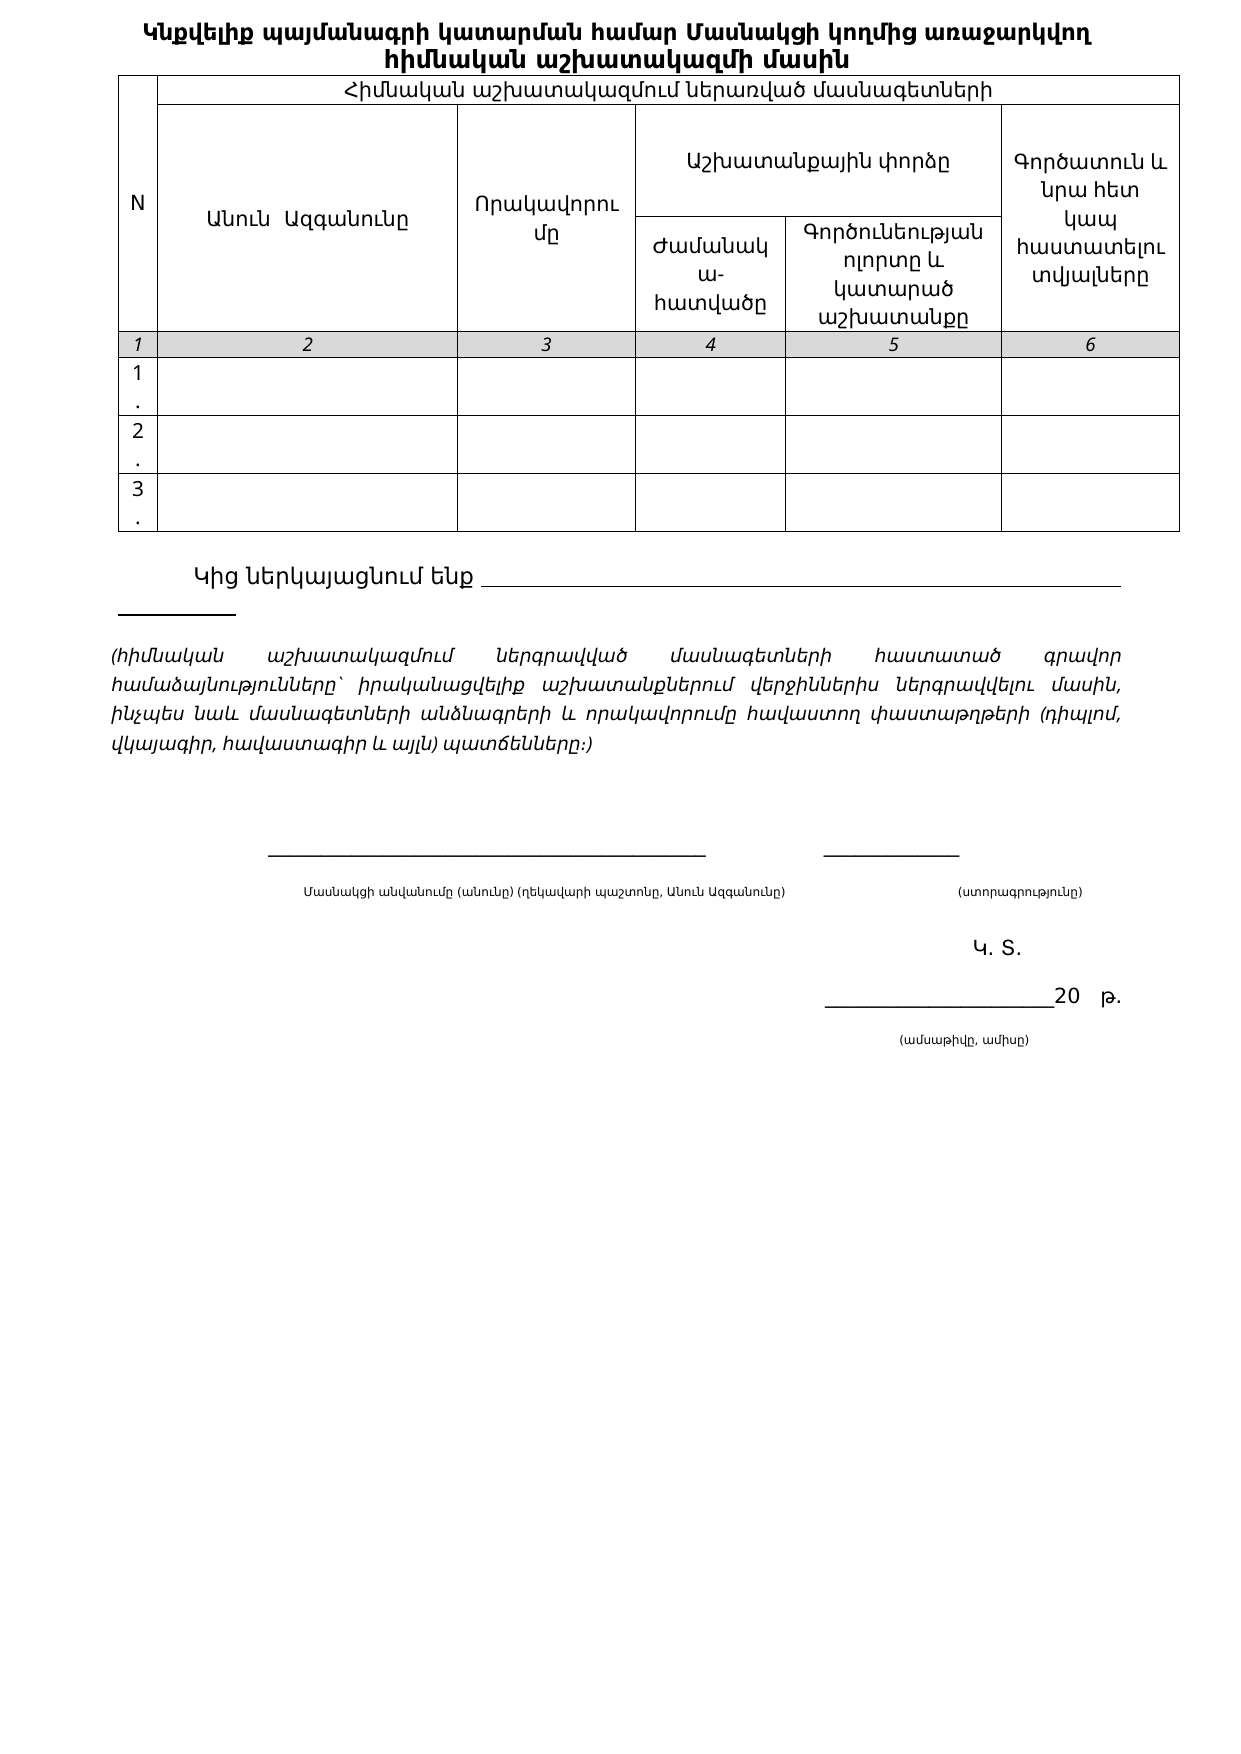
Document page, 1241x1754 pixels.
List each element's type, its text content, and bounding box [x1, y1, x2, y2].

table_cell 6 [1002, 332, 1179, 357]
table_cell [786, 474, 1001, 531]
text Մասնակցի անվանումը (անունը) (ղեկավարի պաշտոնը, Անուն Ազգանունը) (ստորագրությունը) [118, 882, 1122, 911]
table_cell [1002, 474, 1179, 531]
table_cell [636, 358, 785, 415]
table_cell [458, 416, 635, 473]
table_cell [158, 358, 457, 415]
table_cell Աշխատանքային փորձը [636, 105, 1001, 216]
table_cell [458, 474, 635, 531]
table_cell [786, 358, 1001, 415]
table_cell [636, 474, 785, 531]
text Կից ներկայացնում ենք [118, 563, 1122, 618]
text ______________________20 թ. [118, 984, 1122, 1008]
table_cell 1. [119, 358, 157, 415]
table_cell [786, 416, 1001, 473]
table_cell Որակավորումը [458, 105, 635, 331]
table_cell [158, 416, 457, 473]
table_cell 4 [636, 332, 785, 357]
table_cell 5 [786, 332, 1001, 357]
table_cell [158, 474, 457, 531]
table_header Հիմնական աշխատակազմում ներառված մասնագետների [158, 76, 1179, 104]
table_cell Անուն Ազգանունը [158, 105, 457, 331]
text Կնքվելիք պայմանագրի կատարման համար Մասնակցի կողմից առաջարկվող [111, 19, 1122, 45]
table_cell 3 [458, 332, 635, 357]
table_cell 1 [119, 332, 157, 357]
table_cell 2 [158, 332, 457, 357]
subtitle հիմնական աշխատակազմի մասին [111, 45, 1122, 74]
text __________________________________________ _____________ [193, 833, 1122, 858]
table_cell [1002, 358, 1179, 415]
text (հիմնական աշխատակազմում ներգրավված մասնագետների հաստատած գրավոր համաձայնությունները` իրականացվելիք աշխատանքներում վերջիններիս ներգրավվելու մասին, ինչպես նաև մասնագետների անձնագրերի և որակավորումը հավաստող փաստաթղթերի (դիպլոմ, վկայագիր, հավաստագիր և այլն) պատճենները։) [111, 642, 1122, 755]
text (ամսաթիվը, ամիսը) [118, 1033, 1029, 1057]
table_cell Գործունեության ոլորտը և կատարած աշխատանքը [786, 217, 1001, 331]
table_cell [458, 358, 635, 415]
text Կ. Տ. [118, 936, 1122, 960]
table_cell 2. [119, 416, 157, 473]
table_header N [119, 76, 157, 331]
table_cell [636, 416, 785, 473]
table_cell Գործատուն և նրա հետ կապ հաստատելու տվյալները [1002, 105, 1179, 331]
table_cell 3. [119, 474, 157, 531]
table_cell [1002, 416, 1179, 473]
table_cell Ժամանակա-հատվածը [636, 217, 785, 331]
